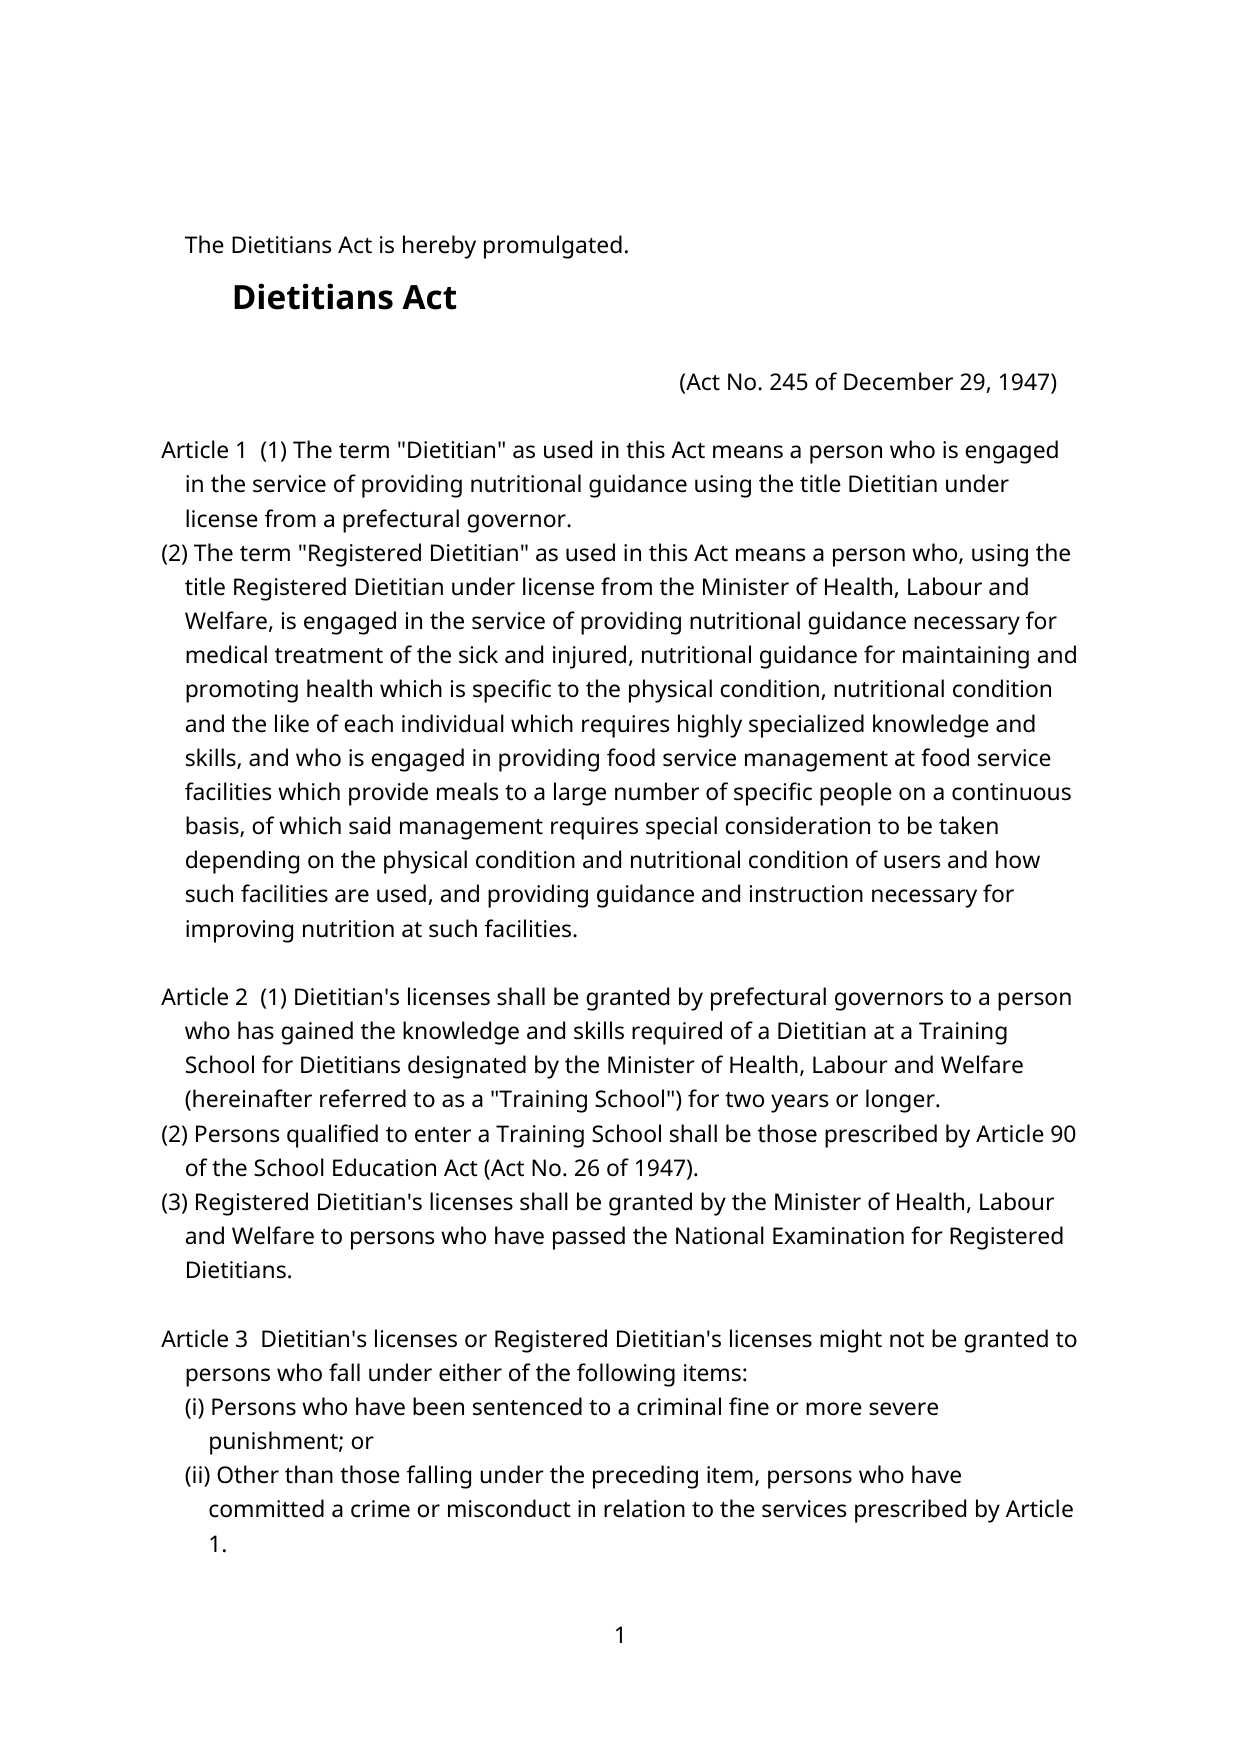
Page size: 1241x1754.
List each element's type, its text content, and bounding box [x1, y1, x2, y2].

text The Dietitians Act is hereby promulgated. [161, 228, 1079, 262]
text Dietitians Act [230, 262, 1079, 330]
text (i) Persons who have been sentenced to a criminal fine or more severe punishment; or [184, 1389, 1079, 1458]
text Article 3 Dietitian's licenses or Registered Dietitian's licenses might not be granted to persons who fall under either of the following items: [161, 1321, 1079, 1389]
text Article 1 (1) The term "Dietitian" as used in this Act means a person who is engaged in the service of providing nutritional guidance using the title Dietitian under license from a prefectural governor. [161, 433, 1079, 535]
text (2) Persons qualified to enter a Training School shall be those prescribed by Article 90 of the School Education Act (Act No. 26 of 1947). [161, 1116, 1079, 1184]
text Article 2 (1) Dietitian's licenses shall be granted by prefectural governors to a person who has gained the knowledge and skills required of a Dietitian at a Training School for Dietitians designated by the Minister of Health, Labour and Welfare (hereinafter referred to as a "Training School") for two years or longer. [161, 979, 1079, 1116]
text (3) Registered Dietitian's licenses shall be granted by the Minister of Health, Labour and Welfare to persons who have passed the National Examination for Registered Dietitians. [161, 1184, 1079, 1287]
text (2) The term "Registered Dietitian" as used in this Act means a person who, using the title Registered Dietitian under license from the Minister of Health, Labour and Welfare, is engaged in the service of providing nutritional guidance necessary for medical treatment of the sick and injured, nutritional guidance for maintaining and promoting health which is specific to the physical condition, nutritional condition and the like of each individual which requires highly specialized knowledge and skills, and who is engaged in providing food service management at food service facilities which provide meals to a large number of specific people on a continuous basis, of which said management requires special consideration to be taken depending on the physical condition and nutritional condition of users and how such facilities are used, and providing guidance and instruction necessary for improving nutrition at such facilities. [161, 535, 1079, 945]
text (ii) Other than those falling under the preceding item, persons who have committed a crime or misconduct in relation to the services prescribed by Article 1. [184, 1458, 1079, 1560]
text (Act No. 245 of December 29, 1947) [161, 364, 1079, 399]
